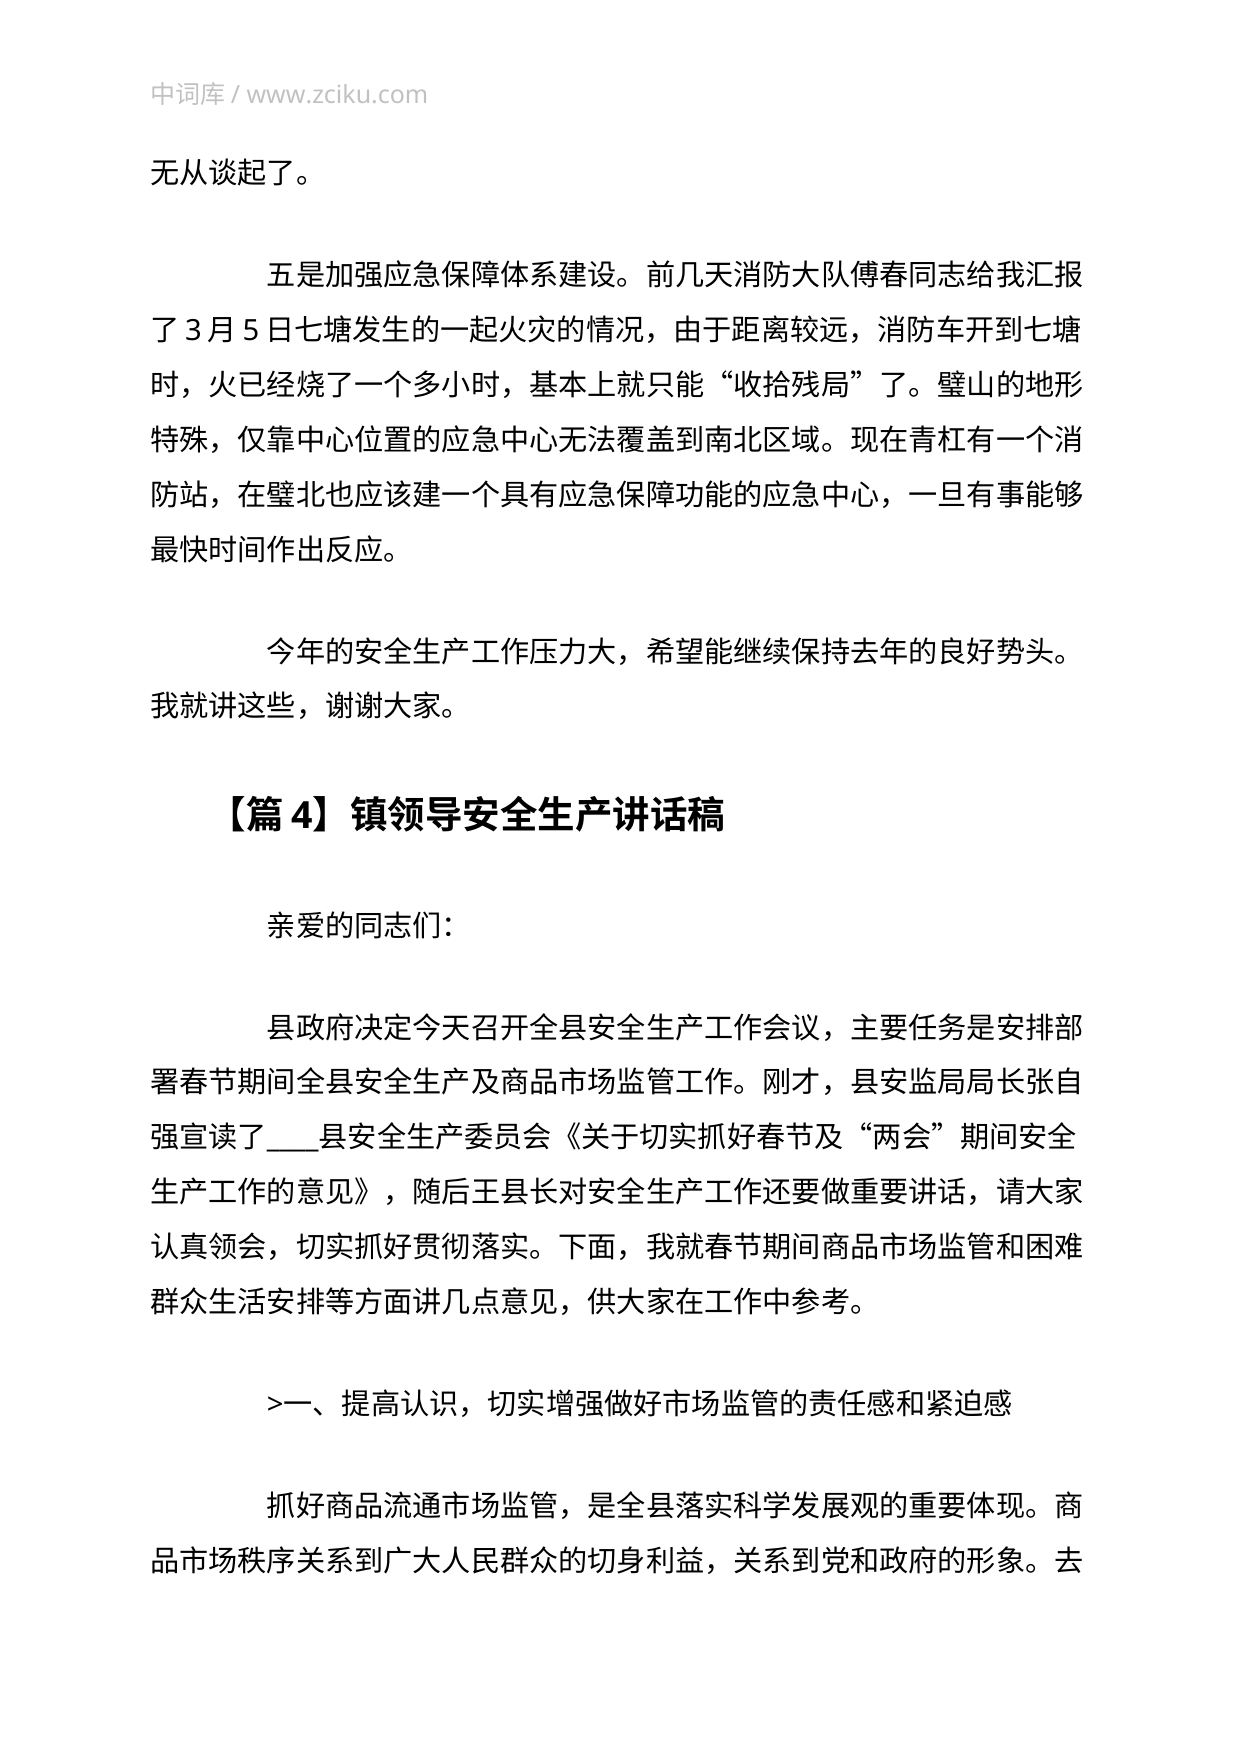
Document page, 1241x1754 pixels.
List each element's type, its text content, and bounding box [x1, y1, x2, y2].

text 今年的安全生产工作压力大，希望能继续保持去年的良好势头。我就讲这些，谢谢大家。 [150, 628, 1090, 725]
text 五是加强应急保障体系建设。前几天消防大队傅春同志给我汇报了3月5日七塘发生的一起火灾的情况，由于距离较远，消防车开到七塘时，火已经烧了一个多小时，基本上就只能“收拾残局”了。璧山的地形特殊，仅靠中心位置的应急中心无法覆盖到南北区域。现在青杠有一个消防站，在璧北也应该建一个具有应急保障功能的应急中心，一旦有事能够最快时间作出反应。 [150, 252, 1090, 569]
text 县政府决定今天召开全县安全生产工作会议，主要任务是安排部署春节期间全县安全生产及商品市场监管工作。刚才，县安监局局长张自强宣读了____县安全生产委员会《关于切实抓好春节及“两会”期间安全生产工作的意见》，随后王县长对安全生产工作还要做重要讲话，请大家认真领会，切实抓好贯彻落实。下面，我就春节期间商品市场监管和困难群众生活安排等方面讲几点意见，供大家在工作中参考。 [150, 1004, 1090, 1321]
text 【篇4】镇领导安全生产讲话稿 [150, 785, 1090, 839]
text 亲爱的同志们： [150, 902, 1090, 945]
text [150, 150, 1090, 192]
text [150, 1482, 1090, 1580]
text >一、提高认识，切实增强做好市场监管的责任感和紧迫感 [150, 1381, 1090, 1423]
